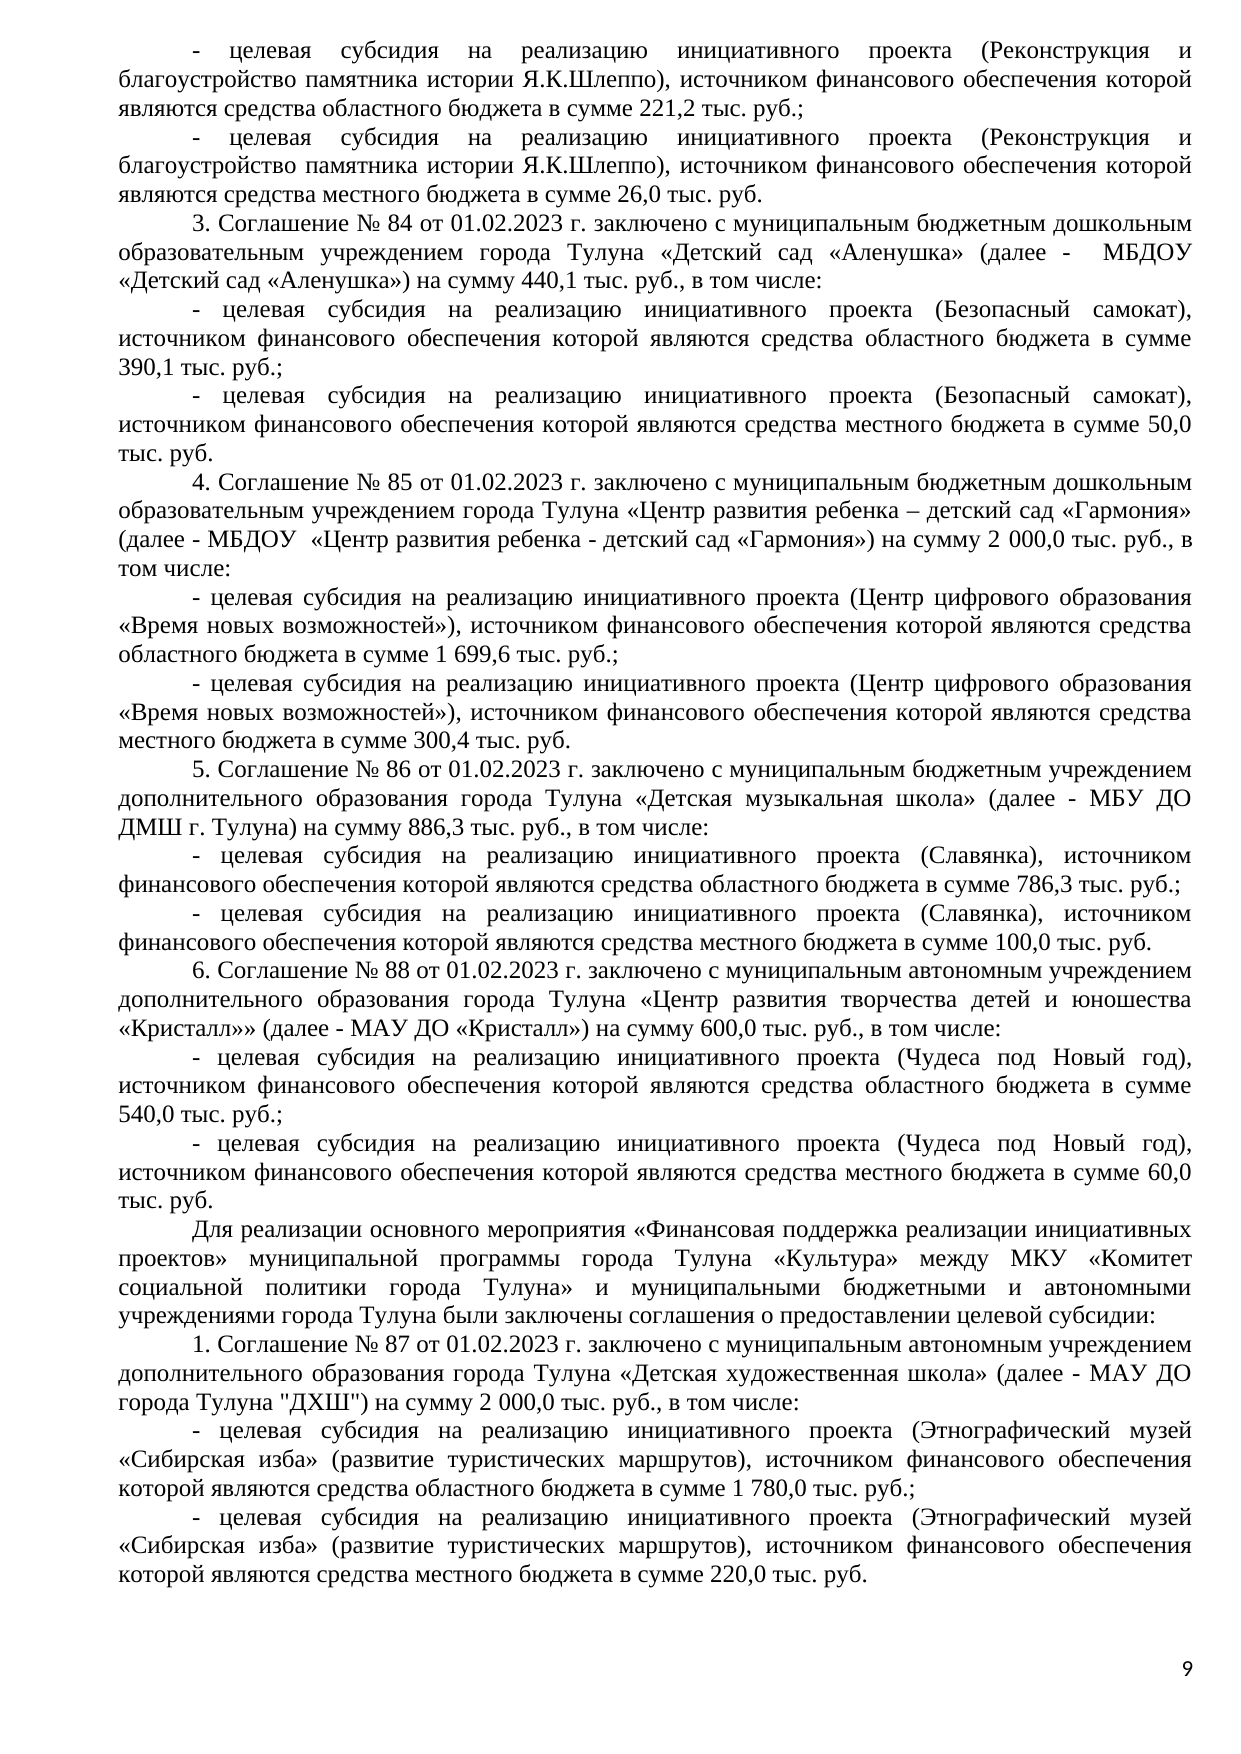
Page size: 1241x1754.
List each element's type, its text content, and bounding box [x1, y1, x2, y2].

text - целевая субсидия на реализацию инициативного проекта (Центр цифрового образования «Время новых возможностей»), источником финансового обеспечения которой являются средства местного бюджета в сумме 300,4 тыс. руб. [118, 668, 1193, 754]
text - целевая субсидия на реализацию инициативного проекта (Славянка), источником финансового обеспечения которой являются средства областного бюджета в сумме 786,3 тыс. руб.; [118, 840, 1193, 898]
text Для реализации основного мероприятия «Финансовая поддержка реализации инициативных проектов» муниципальной программы города Тулуна «Культура» между МКУ «Комитет социальной политики города Тулуна» и муниципальными бюджетными и автономными учреждениями города Тулуна были заключены соглашения о предоставлении целевой субсидии: [118, 1214, 1193, 1329]
text - целевая субсидия на реализацию инициативного проекта (Безопасный самокат), источником финансового обеспечения которой являются средства местного бюджета в сумме 50,0 тыс. руб. [118, 380, 1193, 467]
text - целевая субсидия на реализацию инициативного проекта (Реконструкция и благоустройство памятника истории Я.К.Шлеппо), источником финансового обеспечения которой являются средства областного бюджета в сумме 221,2 тыс. руб.; [118, 35, 1193, 122]
text 4. Соглашение № 85 от 01.02.2023 г. заключено с муниципальным бюджетным дошкольным образовательным учреждением города Тулуна «Центр развития ребенка – детский сад «Гармония» (далее - МБДОУ «Центр развития ребенка - детский сад «Гармония») на сумму 2 000,0 тыс. руб., в том числе: [118, 467, 1193, 582]
text 3. Соглашение № 84 от 01.02.2023 г. заключено с муниципальным бюджетным дошкольным образовательным учреждением города Тулуна «Детский сад «Аленушка» (далее - МБДОУ «Детский сад «Аленушка») на сумму 440,1 тыс. руб., в том числе: [118, 208, 1193, 294]
text - целевая субсидия на реализацию инициативного проекта (Этнографический музей «Сибирская изба» (развитие туристических маршрутов), источником финансового обеспечения которой являются средства местного бюджета в сумме 220,0 тыс. руб. [118, 1502, 1193, 1588]
text - целевая субсидия на реализацию инициативного проекта (Чудеса под Новый год), источником финансового обеспечения которой являются средства местного бюджета в сумме 60,0 тыс. руб. [118, 1128, 1193, 1214]
text - целевая субсидия на реализацию инициативного проекта (Этнографический музей «Сибирская изба» (развитие туристических маршрутов), источником финансового обеспечения которой являются средства областного бюджета в сумме 1 780,0 тыс. руб.; [118, 1415, 1193, 1502]
text - целевая субсидия на реализацию инициативного проекта (Чудеса под Новый год), источником финансового обеспечения которой являются средства областного бюджета в сумме 540,0 тыс. руб.; [118, 1042, 1193, 1128]
text 6. Соглашение № 88 от 01.02.2023 г. заключено с муниципальным автономным учреждением дополнительного образования города Тулуна «Центр развития творчества детей и юношества «Кристалл»» (далее - МАУ ДО «Кристалл») на сумму 600,0 тыс. руб., в том числе: [118, 955, 1193, 1042]
text 1. Соглашение № 87 от 01.02.2023 г. заключено с муниципальным автономным учреждением дополнительного образования города Тулуна «Детская художественная школа» (далее - МАУ ДО города Тулуна "ДХШ") на сумму 2 000,0 тыс. руб., в том числе: [118, 1329, 1193, 1415]
text - целевая субсидия на реализацию инициативного проекта (Славянка), источником финансового обеспечения которой являются средства местного бюджета в сумме 100,0 тыс. руб. [118, 898, 1193, 955]
text 5. Соглашение № 86 от 01.02.2023 г. заключено с муниципальным бюджетным учреждением дополнительного образования города Тулуна «Детская музыкальная школа» (далее - МБУ ДО ДМШ г. Тулуна) на сумму 886,3 тыс. руб., в том числе: [118, 754, 1193, 840]
text - целевая субсидия на реализацию инициативного проекта (Безопасный самокат), источником финансового обеспечения которой являются средства областного бюджета в сумме 390,1 тыс. руб.; [118, 294, 1193, 380]
text - целевая субсидия на реализацию инициативного проекта (Реконструкция и благоустройство памятника истории Я.К.Шлеппо), источником финансового обеспечения которой являются средства местного бюджета в сумме 26,0 тыс. руб. [118, 122, 1193, 208]
text - целевая субсидия на реализацию инициативного проекта (Центр цифрового образования «Время новых возможностей»), источником финансового обеспечения которой являются средства областного бюджета в сумме 1 699,6 тыс. руб.; [118, 582, 1193, 668]
